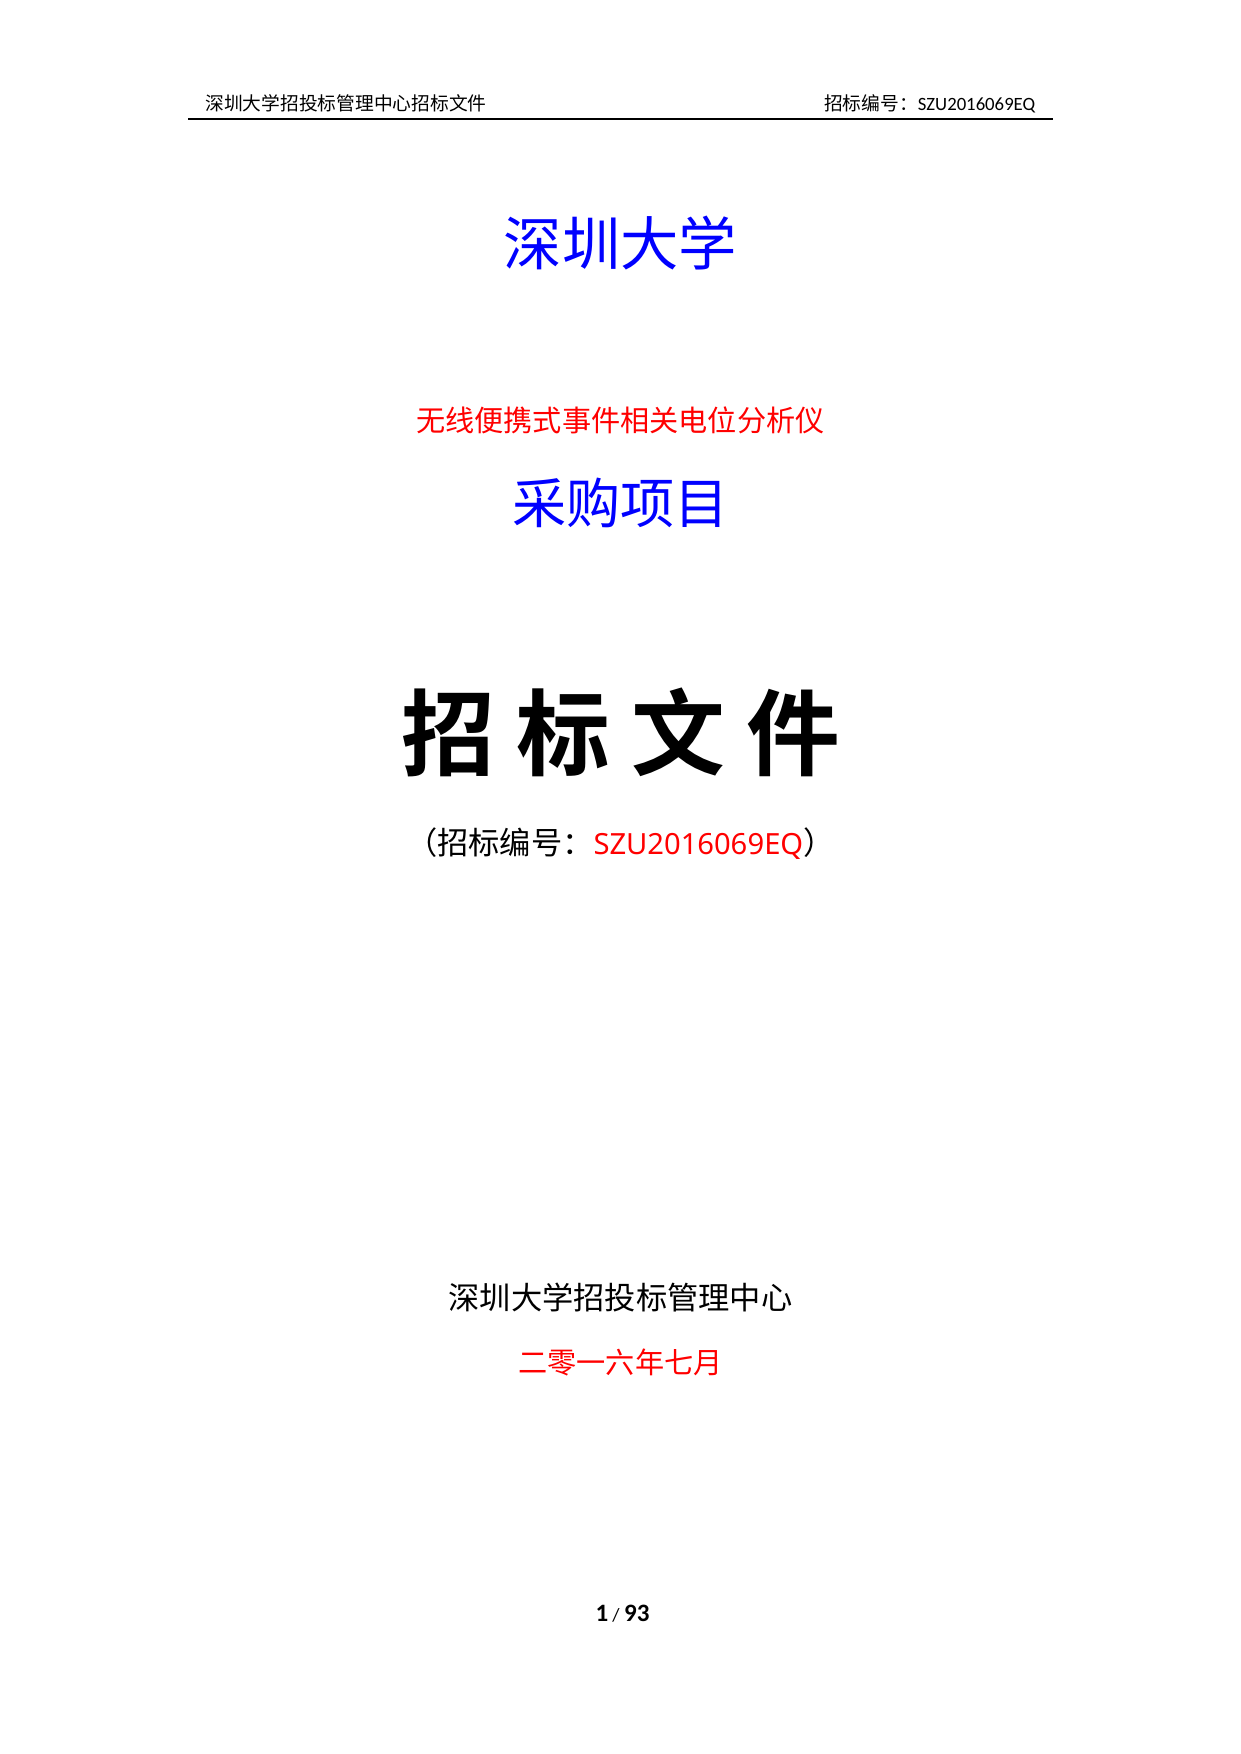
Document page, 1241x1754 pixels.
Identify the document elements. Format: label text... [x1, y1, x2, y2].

text （招标编号：SZU2016069EQ） [187, 808, 1053, 873]
text 二零一六年七月 [187, 1328, 1053, 1393]
text 采购项目 [187, 451, 1053, 548]
text 无线便携式事件相关电位分析仪 [187, 386, 1053, 451]
text 深圳大学招投标管理中心 [187, 1263, 1053, 1328]
text 招 标 文 件 [187, 646, 1053, 808]
text 深圳大学 [187, 191, 1053, 288]
